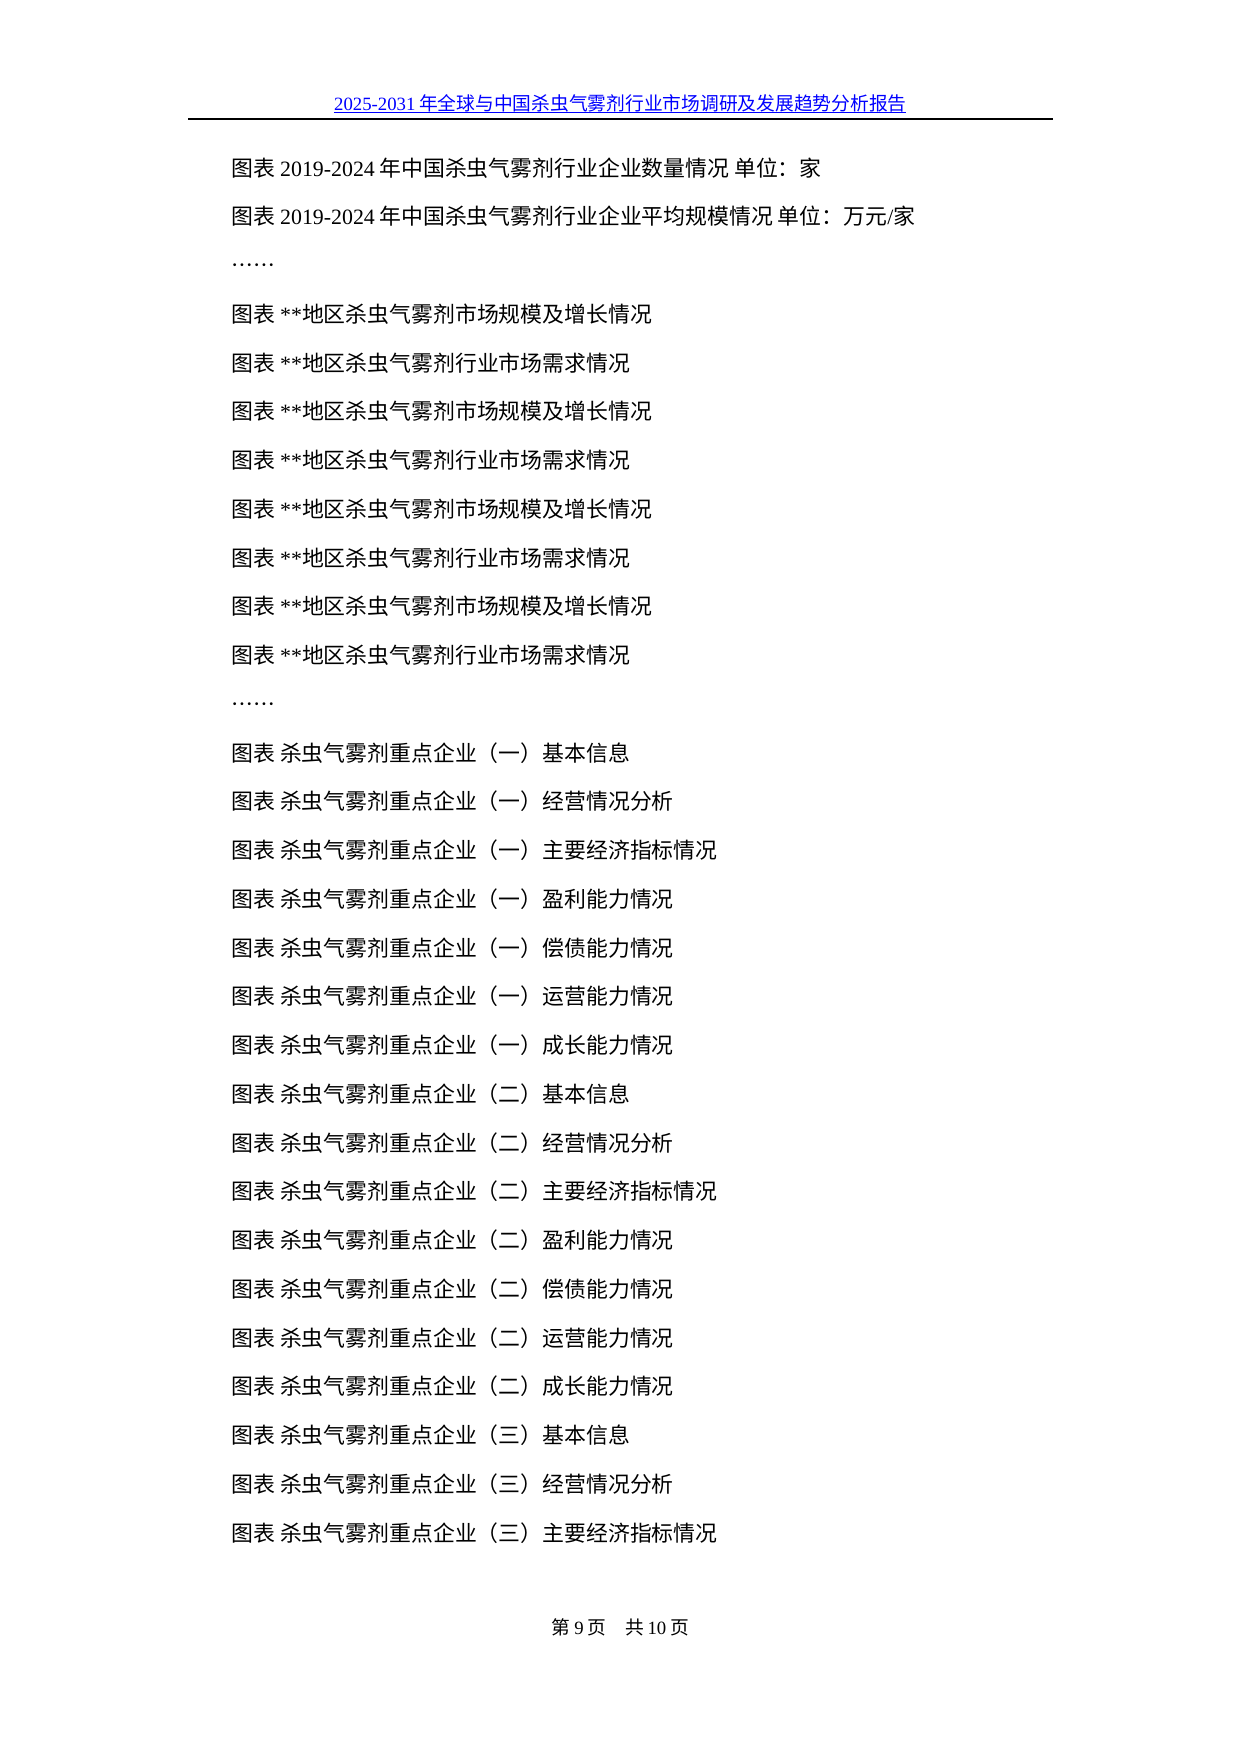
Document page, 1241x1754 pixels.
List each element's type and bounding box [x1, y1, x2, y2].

text [187, 150, 1053, 1548]
